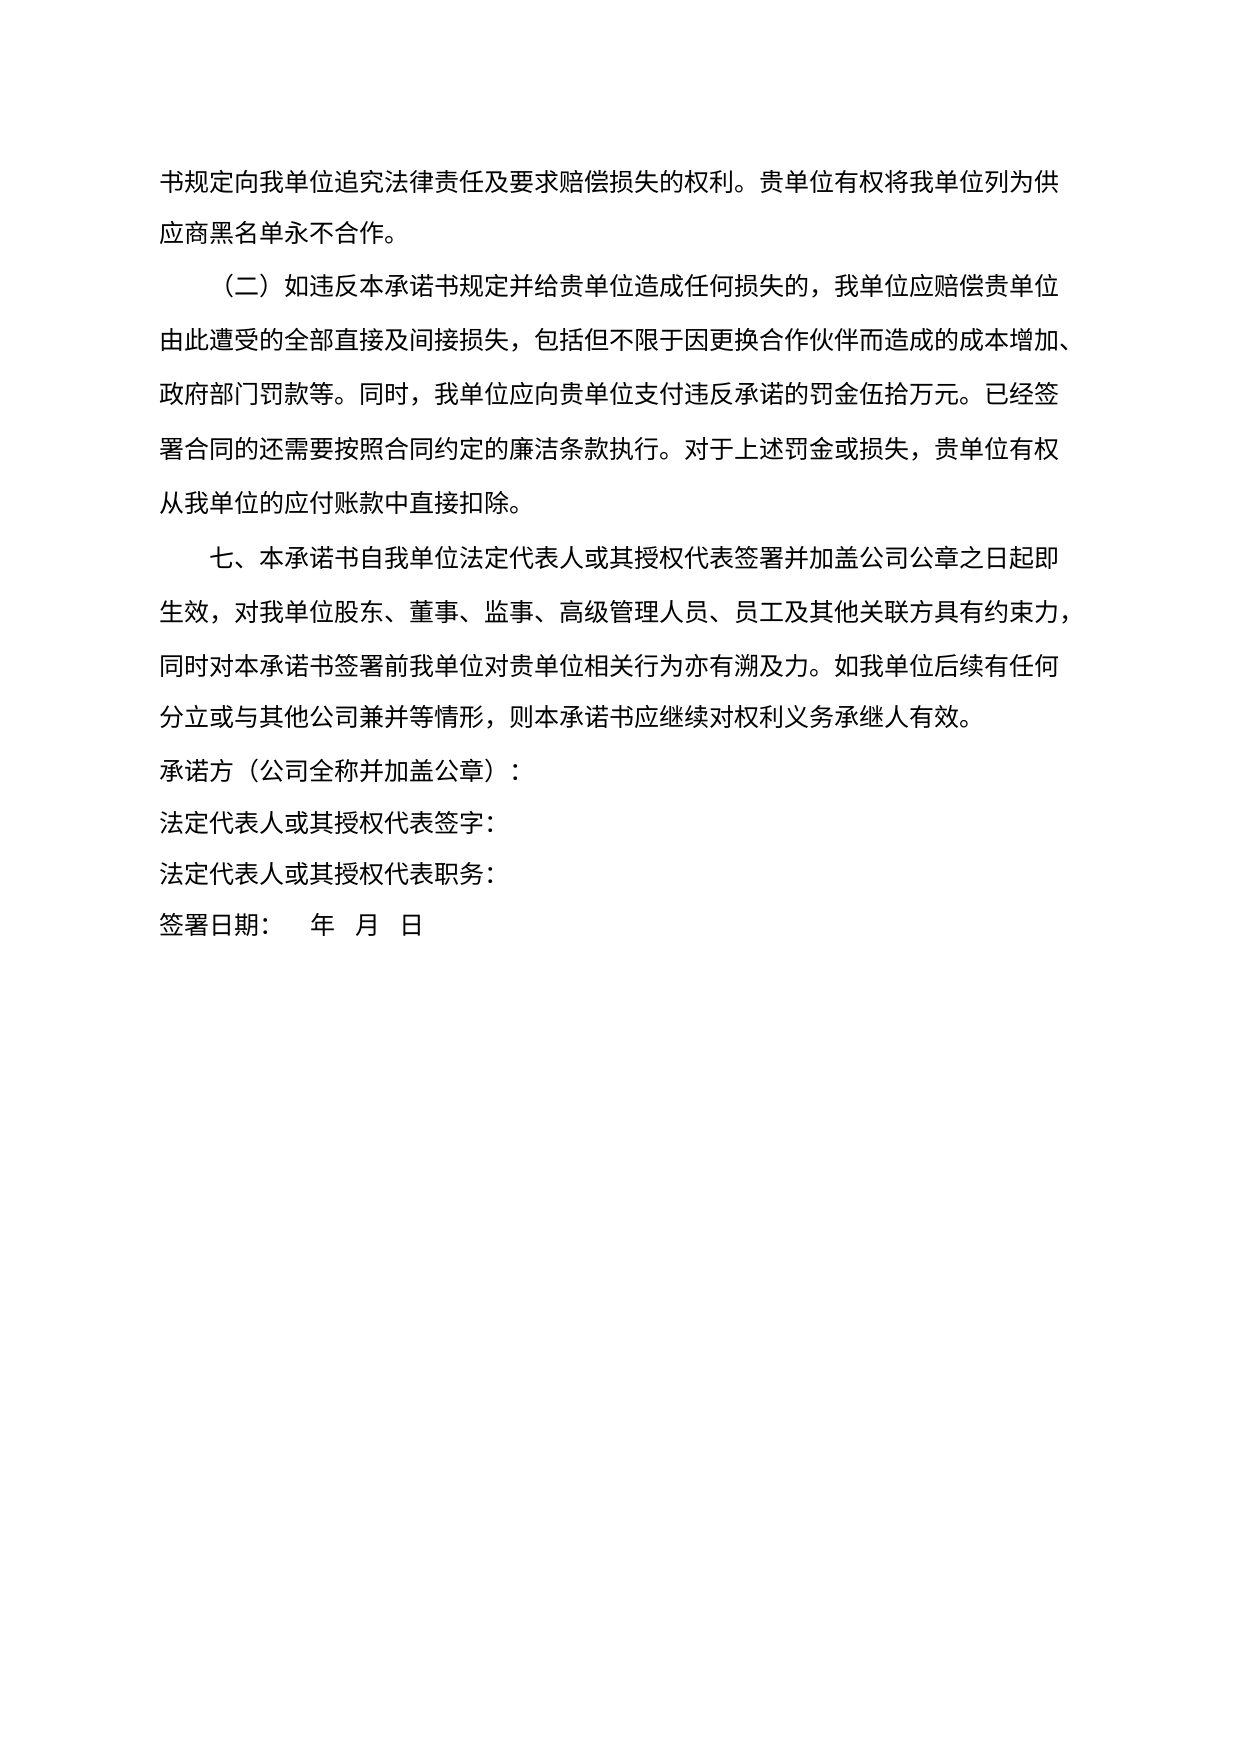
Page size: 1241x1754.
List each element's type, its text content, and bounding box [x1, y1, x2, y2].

text 承诺方（公司全称并加盖公章）： [159, 751, 1081, 787]
text 签署日期： 年 月 日 [159, 908, 1081, 942]
text （二）如违反本承诺书规定并给贵单位造成任何损失的，我单位应赔偿贵单位由此遭受的全部直接及间接损失，包括但不限于因更换合作伙伴而造成的成本增加、政府部门罚款等。同时，我单位应向贵单位支付违反承诺的罚金伍拾万元。已经签署合同的还需要按照合同约定的廉洁条款执行。对于上述罚金或损失，贵单位有权从我单位的应付账款中直接扣除。 [159, 266, 1081, 520]
text 法定代表人或其授权代表职务： [159, 857, 1081, 891]
text 法定代表人或其授权代表签字： [159, 806, 1081, 839]
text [159, 162, 1081, 249]
text 七、本承诺书自我单位法定代表人或其授权代表签署并加盖公司公章之日起即生效，对我单位股东、董事、监事、高级管理人员、员工及其他关联方具有约束力，同时对本承诺书签署前我单位对贵单位相关行为亦有溯及力。如我单位后续有任何分立或与其他公司兼并等情形，则本承诺书应继续对权利义务承继人有效。 [159, 538, 1081, 734]
